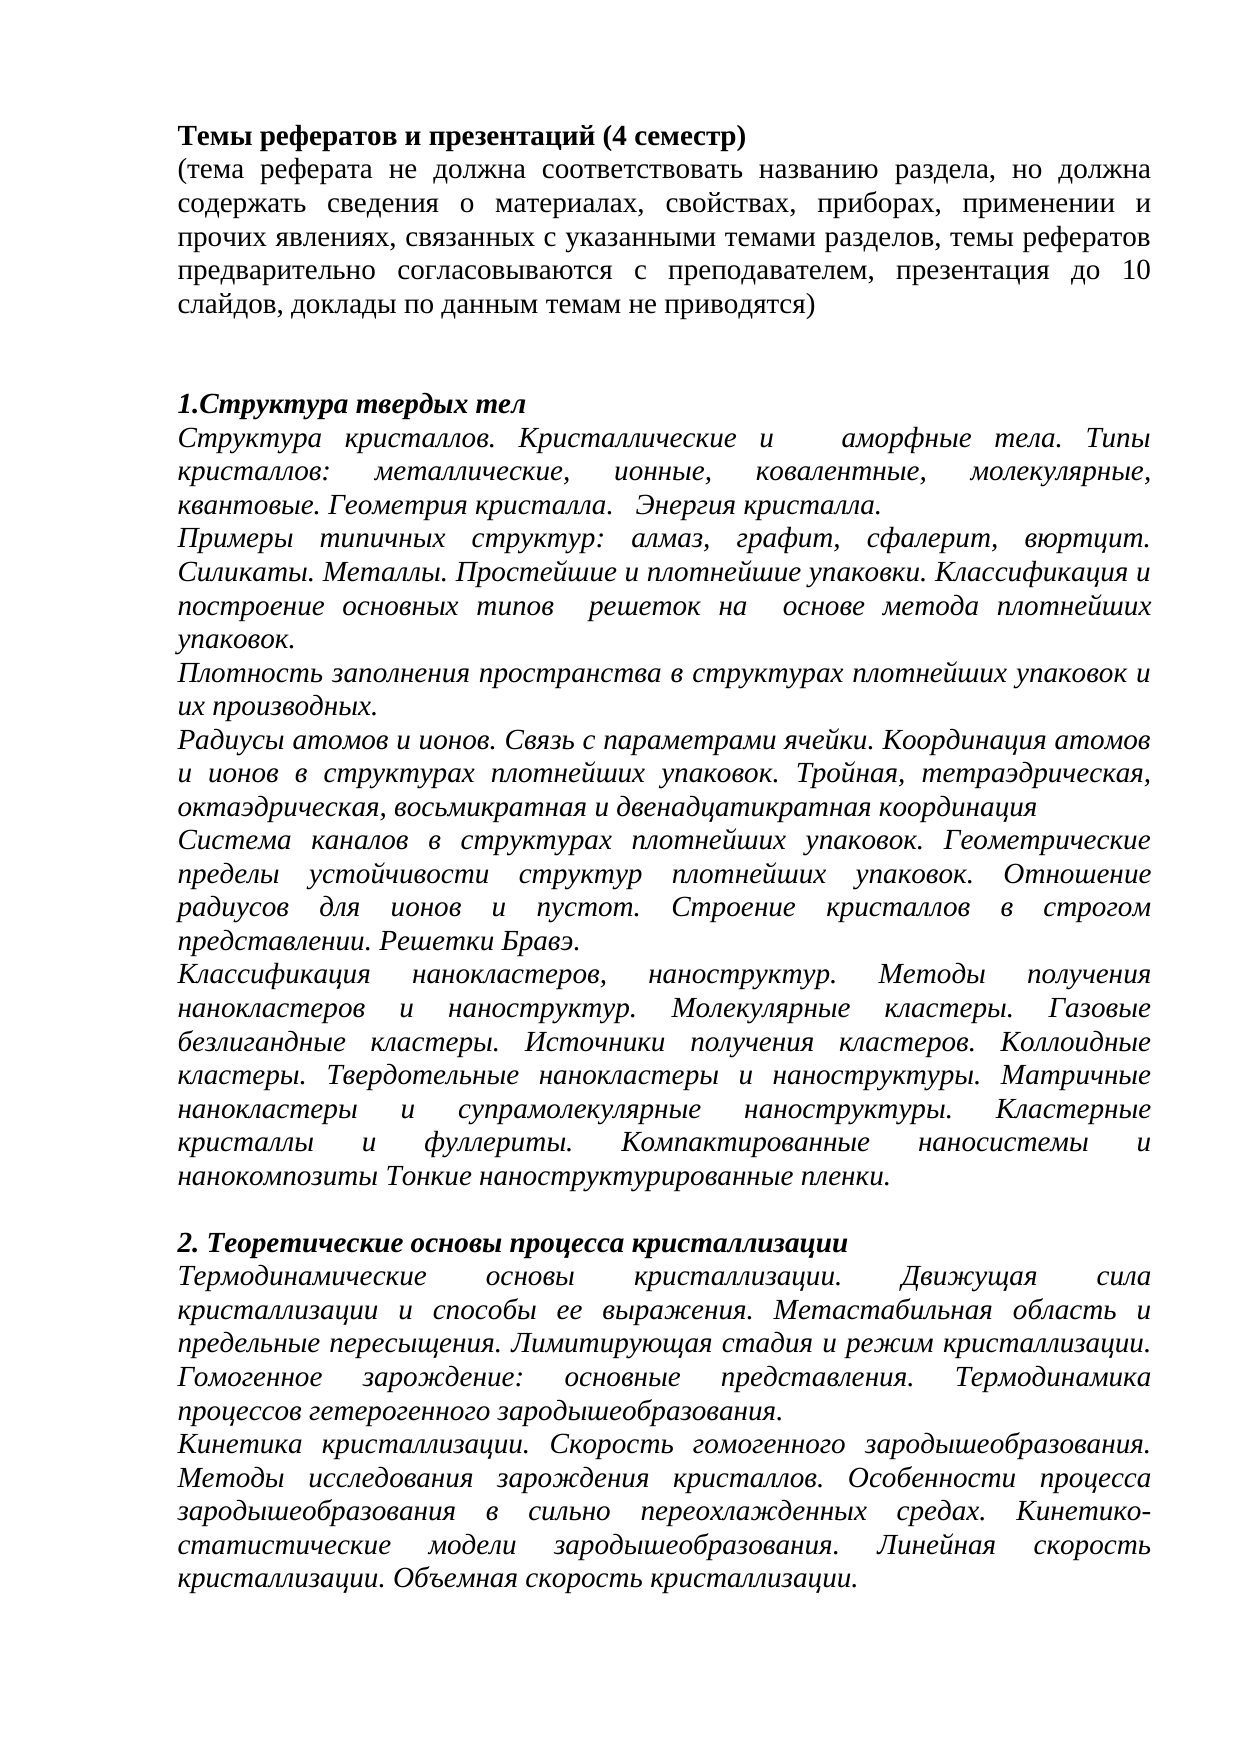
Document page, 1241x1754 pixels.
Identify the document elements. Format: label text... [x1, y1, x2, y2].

text Система каналов в структурах плотнейших упаковок. Геометрические пределы устойчивости структур плотнейших упаковок. Отношение радиусов для ионов и пустот. Строение кристаллов в строгом представлении. Решетки Бравэ. [177, 822, 1152, 957]
text Примеры типичных структур: алмаз, графит, сфалерит, вюртцит. Силикаты. Металлы. Простейшие и плотнейшие упаковки. Классификация и построение основных типов решеток на основе метода плотнейших упаковок. [177, 521, 1152, 655]
text Кинетика кристаллизации. Скорость гомогенного зародышеобразования. Методы исследования зарождения кристаллов. Особенности процесса зародышеобразования в сильно переохлажденных средах. Кинетико-статистические модели зародышеобразования. Линейная скорость кристаллизации. Объемная скорость кристаллизации. [177, 1426, 1152, 1594]
text 1.Структура твердых тел [177, 386, 1152, 420]
text (тема реферата не должна соответствовать названию раздела, но должна содержать сведения о материалах, свойствах, приборах, применении и прочих явлениях, связанных с указанными темами разделов, темы рефератов предварительно согласовываются с преподавателем, презентация до 10 слайдов, доклады по данным темам не приводятся) [177, 152, 1152, 319]
text 2. Теоретические основы процесса кристаллизации [177, 1225, 1152, 1258]
text Классификация нанокластеров, наноструктур. Методы получения нанокластеров и наноструктур. Молекулярные кластеры. Газовые безлигандные кластеры. Источники получения кластеров. Коллоидные кластеры. Твердотельные нанокластеры и наноструктуры. Матричные нанокластеры и супрамолекулярные наноструктуры. Кластерные кристаллы и фуллериты. Компактированные наносистемы и нанокомпозиты Тонкие наноструктурированные пленки. [177, 957, 1152, 1191]
text Плотность заполнения пространства в структурах плотнейших упаковок и их производных. [177, 655, 1152, 722]
text Радиусы атомов и ионов. Связь с параметрами ячейки. Координация атомов и ионов в структурах плотнейших упаковок. Тройная, тетраэдрическая, октаэдрическая, восьмикратная и двенадцатикратная координация [177, 722, 1152, 822]
text Темы рефератов и презентаций (4 семестр) [177, 118, 1152, 152]
text Термодинамические основы кристаллизации. Движущая сила кристаллизации и способы ее выражения. Метастабильная область и предельные пересыщения. Лимитирующая стадия и режим кристаллизации. Гомогенное зарождение: основные представления. Термодинамика процессов гетерогенного зародышеобразования. [177, 1258, 1152, 1426]
text Структура кристаллов. Кристаллические и аморфные тела. Типы кристаллов: металлические, ионные, ковалентные, молекулярные, квантовые. Геометрия кристалла. Энергия кристалла. [177, 420, 1152, 521]
